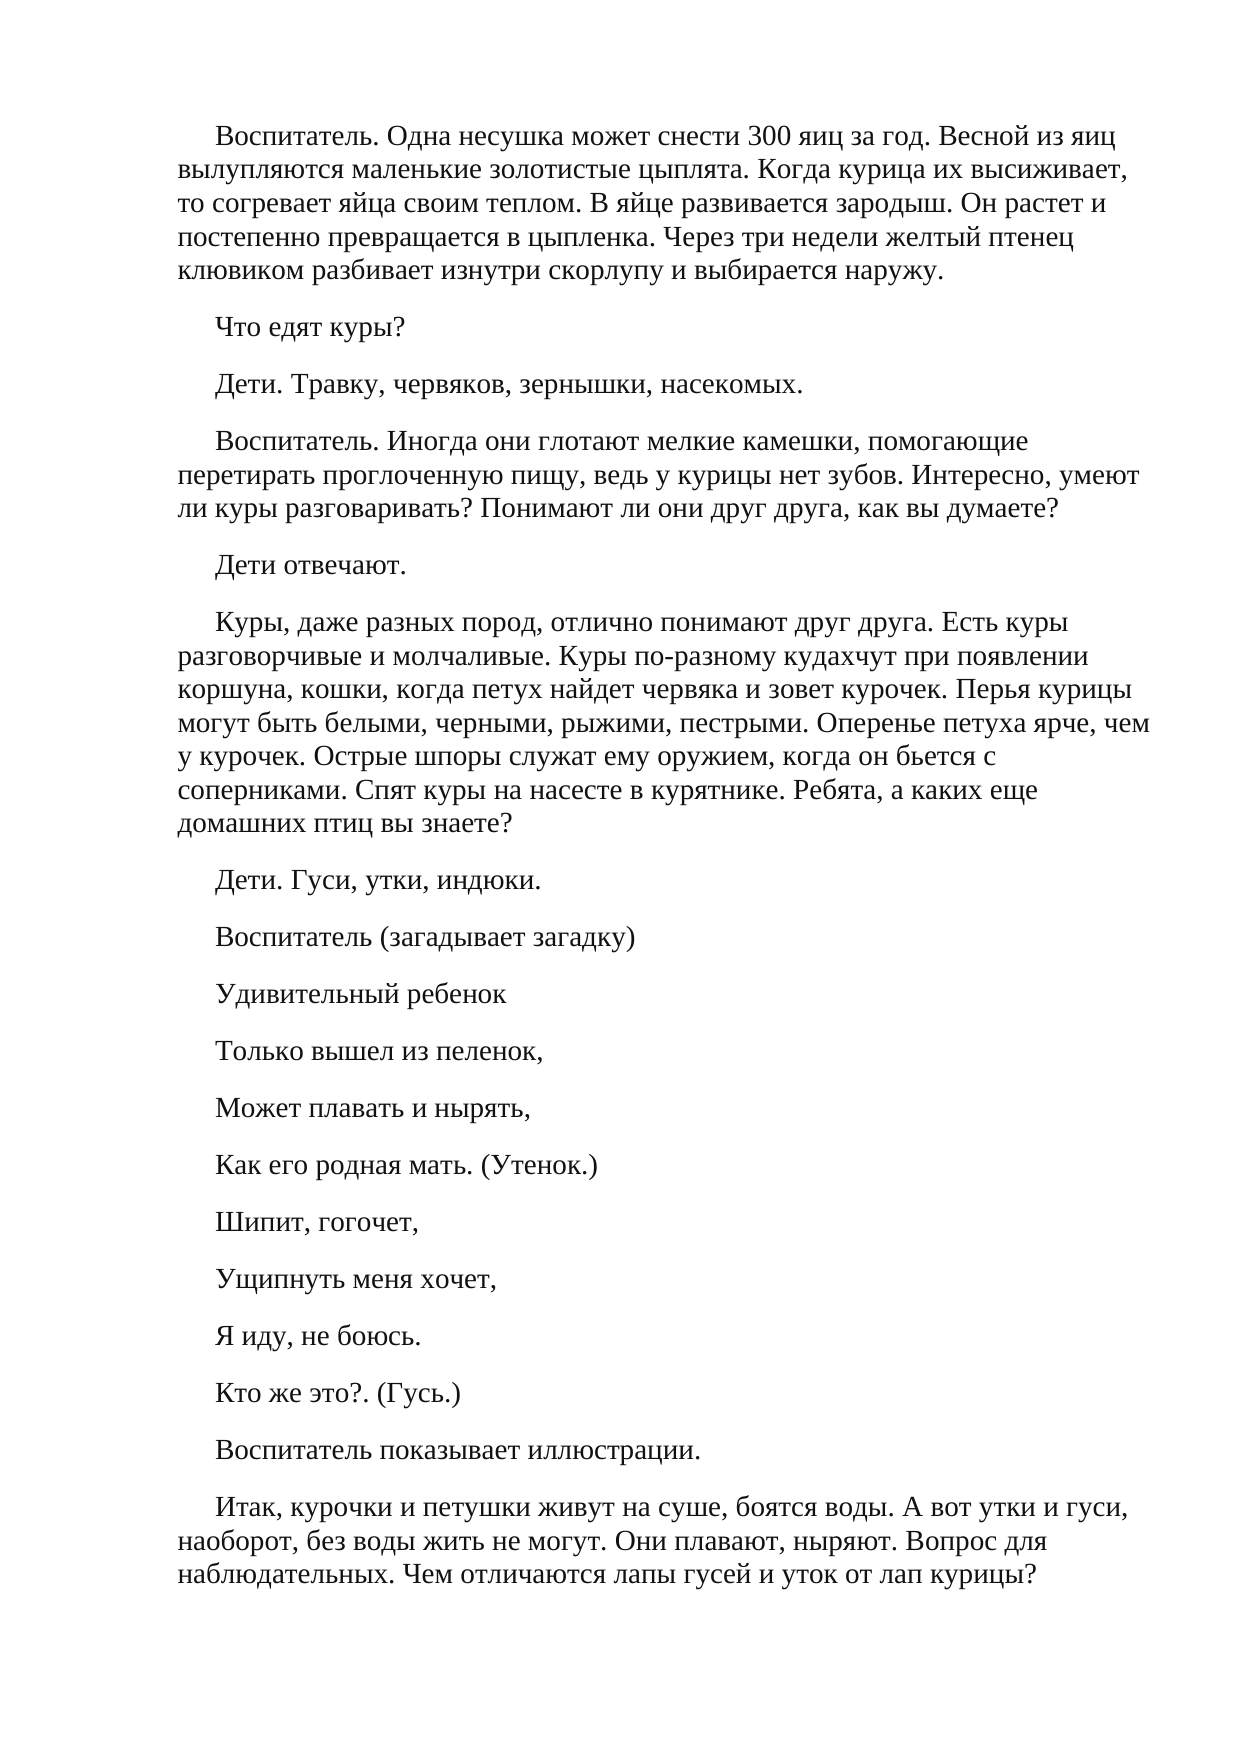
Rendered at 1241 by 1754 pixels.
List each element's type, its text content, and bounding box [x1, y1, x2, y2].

text Дети. Травку, червяков, зернышки, насекомых. [177, 366, 1152, 400]
text Куры, даже разных пород, отлично понимают друг друга. Есть куры разговорчивые и молчаливые. Куры по-разному кудахчут при появлении коршуна, кошки, когда петух найдет червяка и зовет курочек. Перья курицы могут быть белыми, черными, рыжими, пестрыми. Оперенье петуха ярче, чем у курочек. Острые шпоры служат ему оружием, когда он бьется с соперниками. Спят куры на насесте в курятнике. Ребята, а каких еще домашних птиц вы знаете? [177, 604, 1152, 839]
text Как его родная мать. (Утенок.) [177, 1147, 1152, 1181]
text Шипит, гогочет, [177, 1204, 1152, 1238]
text Что едят куры? [177, 309, 1152, 343]
text Кто же это?. (Гусь.) [177, 1375, 1152, 1409]
text Итак, курочки и петушки живут на суше, боятся воды. А вот утки и гуси, наоборот, без воды жить не могут. Они плавают, ныряют. Вопрос для наблюдательных. Чем отличаются лапы гусей и уток от лап курицы? [177, 1489, 1152, 1590]
text Воспитатель. Иногда они глотают мелкие камешки, помогающие перетирать проглоченную пищу, ведь у курицы нет зубов. Интересно, умеют ли куры разговаривать? Понимают ли они друг друга, как вы думаете? [177, 423, 1152, 524]
text Ущипнуть меня хочет, [177, 1261, 1152, 1295]
text Может плавать и нырять, [177, 1090, 1152, 1124]
text Я иду, не боюсь. [177, 1318, 1152, 1352]
text Воспитатель показывает иллюстрации. [177, 1432, 1152, 1466]
text Воспитатель (загадывает загадку) [177, 919, 1152, 953]
text Дети отвечают. [177, 547, 1152, 581]
text Удивительный ребенок [177, 976, 1152, 1010]
text Воспитатель. Одна несушка может снести 300 яиц за год. Весной из яиц вылупляются маленькие золотистые цыплята. Когда курица их высиживает, то согревает яйца своим теплом. В яйце развивается зародыш. Он растет и постепенно превращается в цыпленка. Через три недели желтый птенец клювиком разбивает изнутри скорлупу и выбирается наружу. [177, 118, 1152, 286]
text Дети. Гуси, утки, индюки. [177, 862, 1152, 896]
text Только вышел из пеленок, [177, 1033, 1152, 1067]
